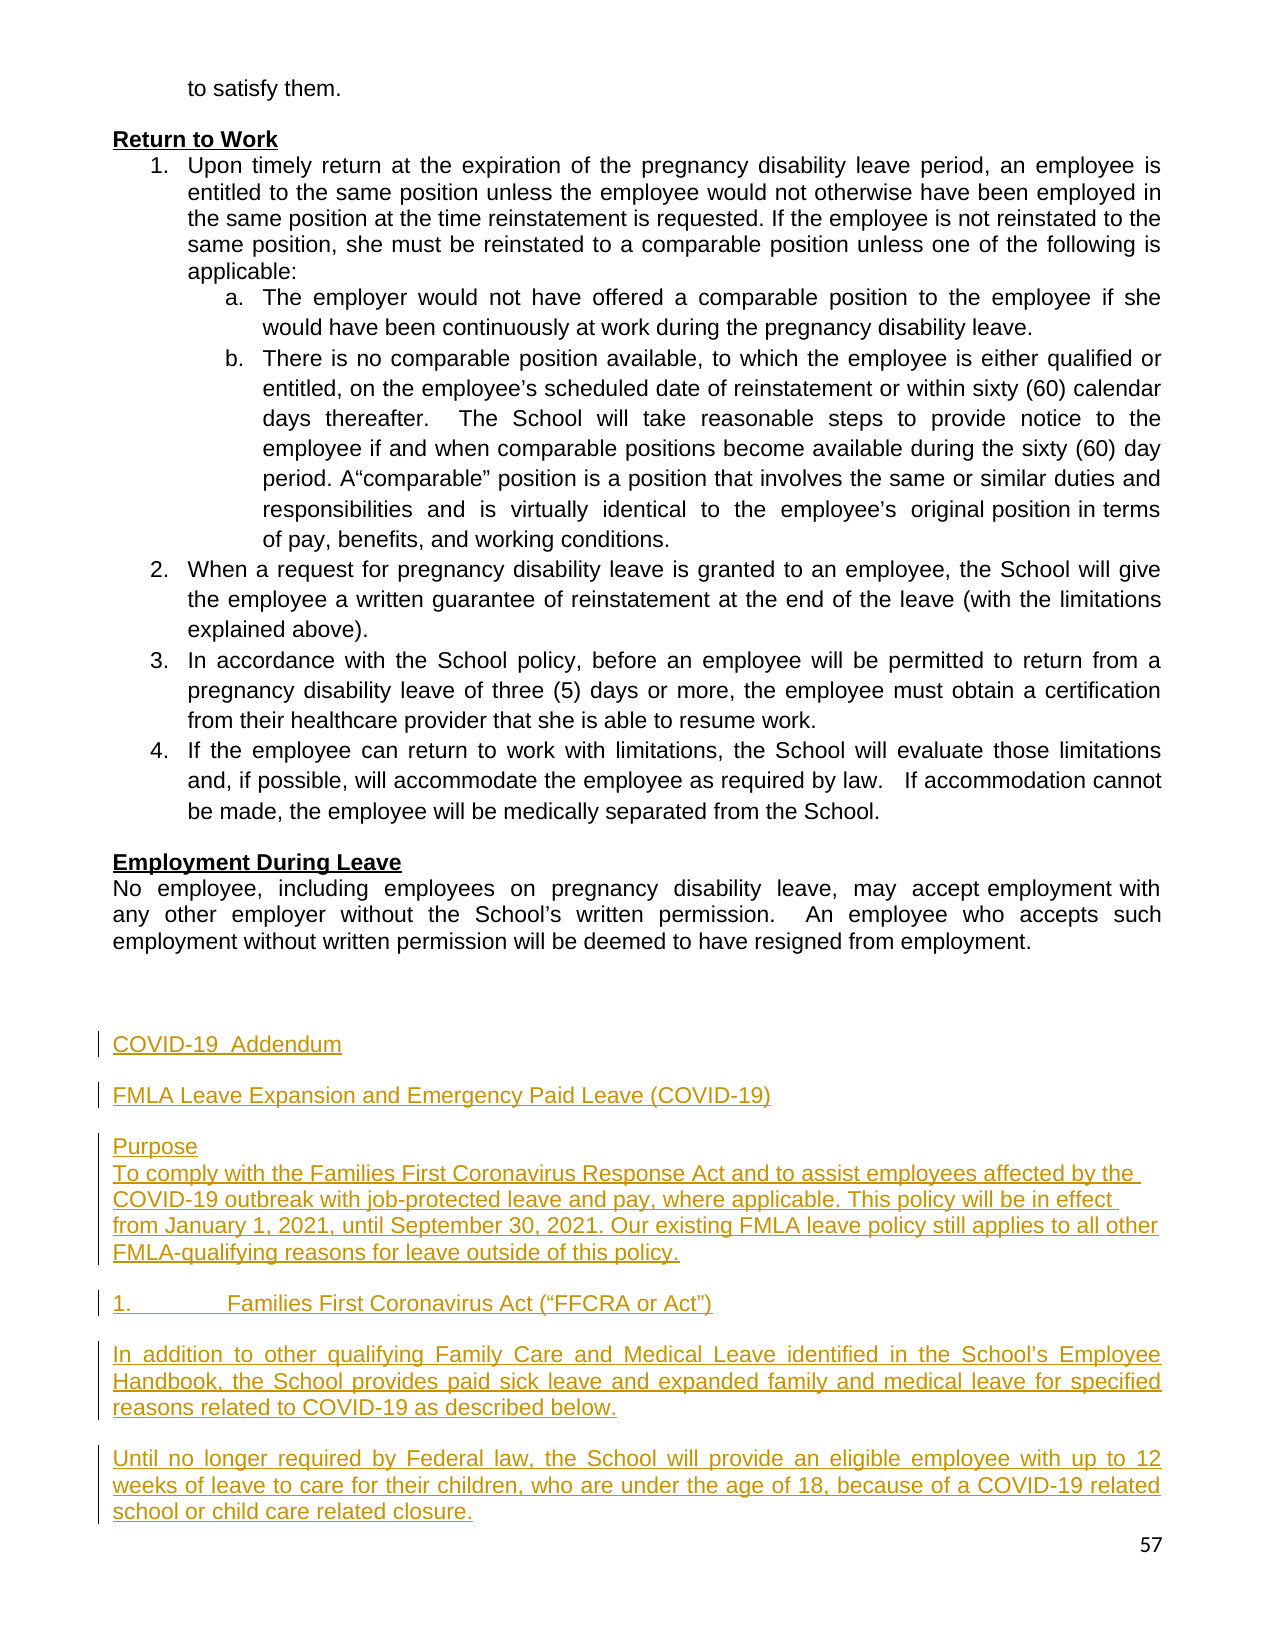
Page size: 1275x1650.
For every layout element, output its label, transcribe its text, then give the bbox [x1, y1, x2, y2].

text Employment During Leave [112, 849, 1162, 875]
list When a request for pregnancy disability leave is granted to an employee, the School will give the employee a written guarantee of reinstatement at the end of the leave (with the limitations explained above). [150, 556, 1162, 643]
text No employee, including employees on pregnancy disability leave, may accept employment with any other employer without the School’s written permission. An employee who accepts such employment without written permission will be deemed to have resigned from employment. [112, 875, 1162, 954]
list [150, 75, 1162, 101]
list The employer would not have offered a comparable position to the employee if she would have been continuously at work during the pregnancy disability leave. [225, 284, 1162, 341]
list In accordance with the School policy, before an employee will be permitted to return from a pregnancy disability leave of three (5) days or more, the employee must obtain a certification from their healthcare provider that she is able to resume work. [150, 647, 1162, 733]
list There is no comparable position available, to which the employee is either qualified or entitled, on the employee’s scheduled date of reinstatement or within sixty (60) calendar days thereafter. The School will take reasonable steps to provide notice to the employee if and when comparable positions become available during the sixty (60) day period. A“comparable” position is a position that involves the same or similar duties and responsibilities and is virtually identical to the employee’s original position in terms of pay, benefits, and working conditions. [225, 344, 1162, 552]
list If the employee can return to work with limitations, the School will evaluate those limitations and, if possible, will accommodate the employee as required by law. If accommodation cannot be made, the employee will be medically separated from the School. [150, 737, 1162, 824]
list Upon timely return at the expiration of the pregnancy disability leave period, an employee is entitled to the same position unless the employee would not otherwise have been employed in the same position at the time reinstatement is requested. If the employee is not reinstated to the same position, she must be reinstated to a comparable position unless one of the following is applicable: [150, 152, 1162, 284]
text Return to Work [112, 126, 1162, 152]
